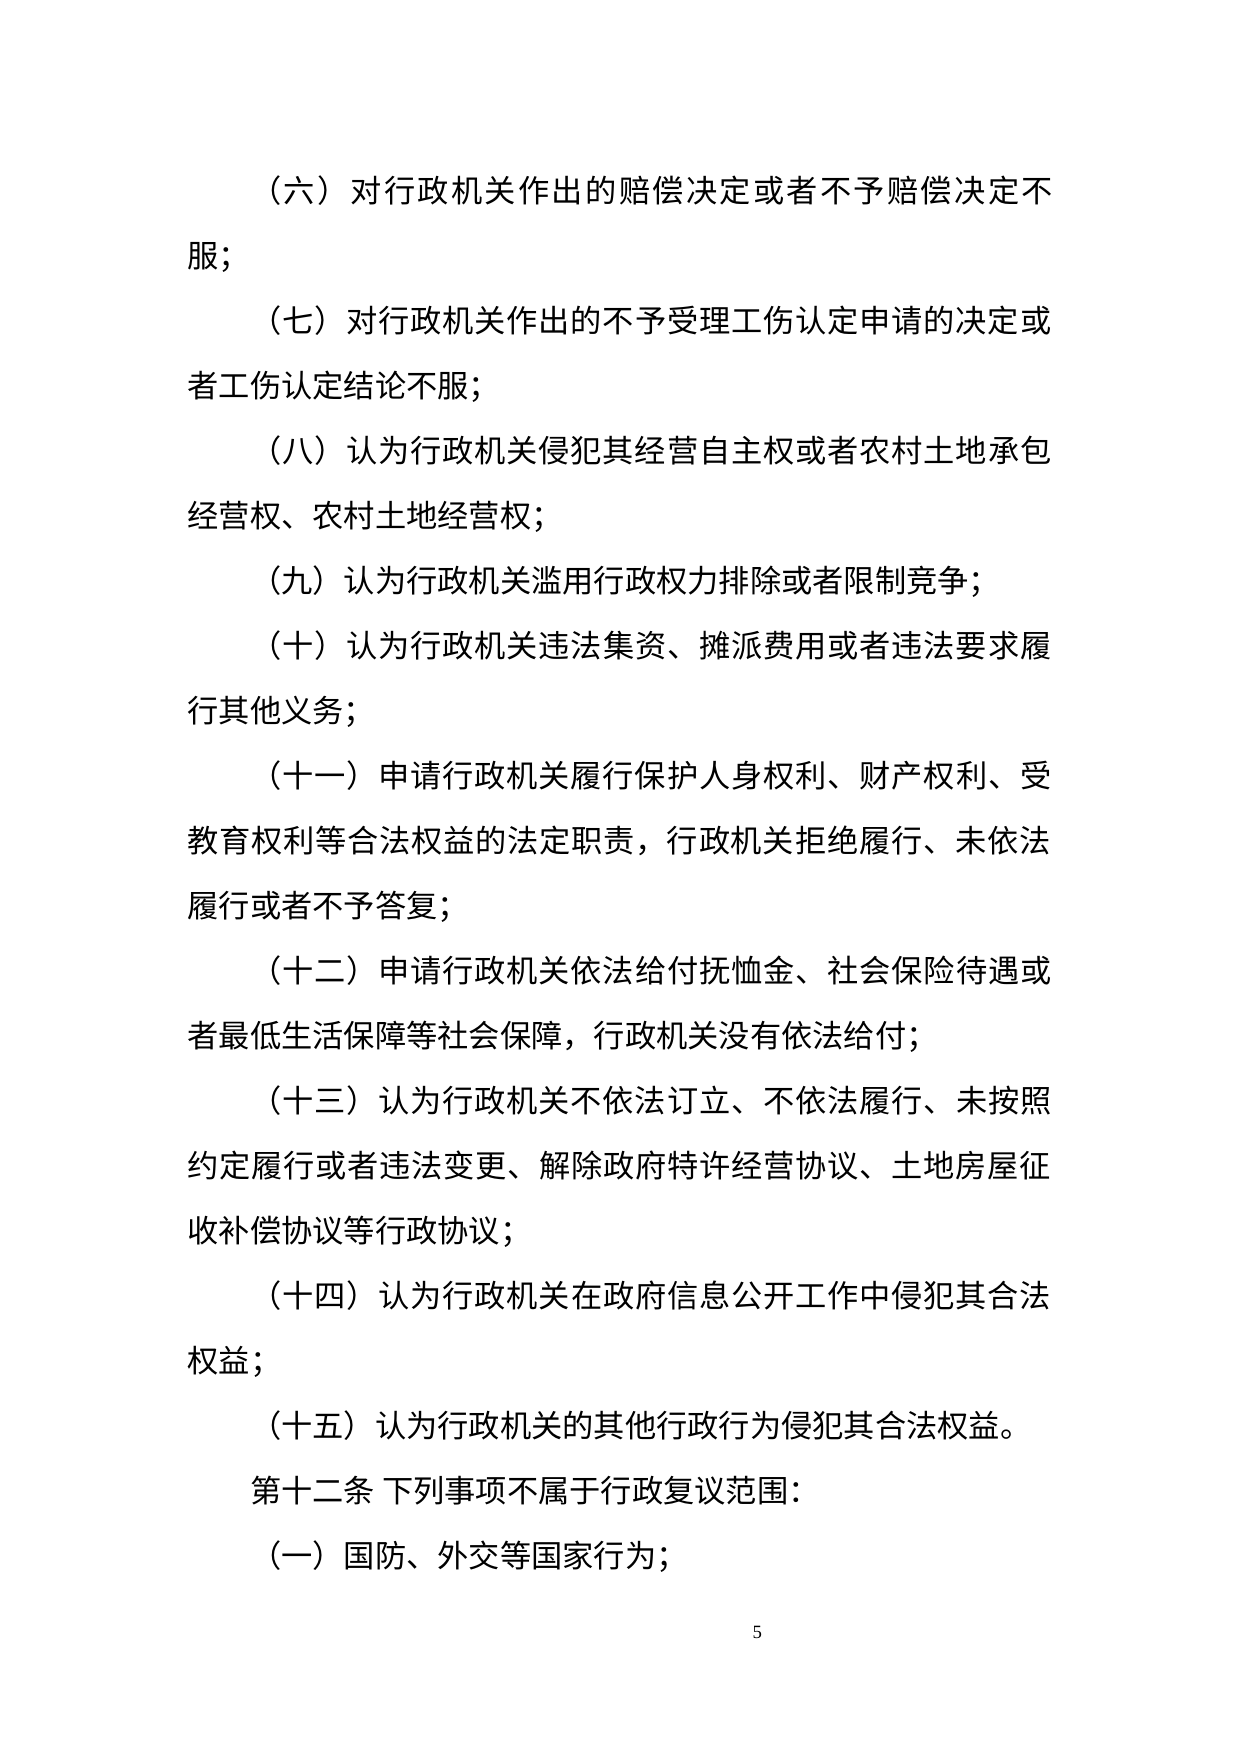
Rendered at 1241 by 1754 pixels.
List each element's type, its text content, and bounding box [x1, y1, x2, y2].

text （十一）申请行政机关履行保护人身权利、财产权利、受教育权利等合法权益的法定职责，行政机关拒绝履行、未依法履行或者不予答复； [187, 741, 1053, 936]
text （十）认为行政机关违法集资、摊派费用或者违法要求履行其他义务； [187, 611, 1053, 741]
text （六）对行政机关作出的赔偿决定或者不予赔偿决定不服； [187, 156, 1053, 286]
text 第十二条 下列事项不属于行政复议范围： [187, 1456, 1053, 1521]
text （七）对行政机关作出的不予受理工伤认定申请的决定或者工伤认定结论不服； [187, 286, 1053, 416]
text （九）认为行政机关滥用行政权力排除或者限制竞争； [187, 546, 1053, 611]
text （十二）申请行政机关依法给付抚恤金、社会保险待遇或者最低生活保障等社会保障，行政机关没有依法给付； [187, 936, 1053, 1066]
text （十四）认为行政机关在政府信息公开工作中侵犯其合法权益； [187, 1261, 1053, 1391]
text （一）国防、外交等国家行为； [187, 1521, 1053, 1586]
text （十五）认为行政机关的其他行政行为侵犯其合法权益。 [187, 1391, 1053, 1456]
text （八）认为行政机关侵犯其经营自主权或者农村土地承包经营权、农村土地经营权； [187, 416, 1053, 546]
text （十三）认为行政机关不依法订立、不依法履行、未按照约定履行或者违法变更、解除政府特许经营协议、土地房屋征收补偿协议等行政协议； [187, 1066, 1053, 1261]
